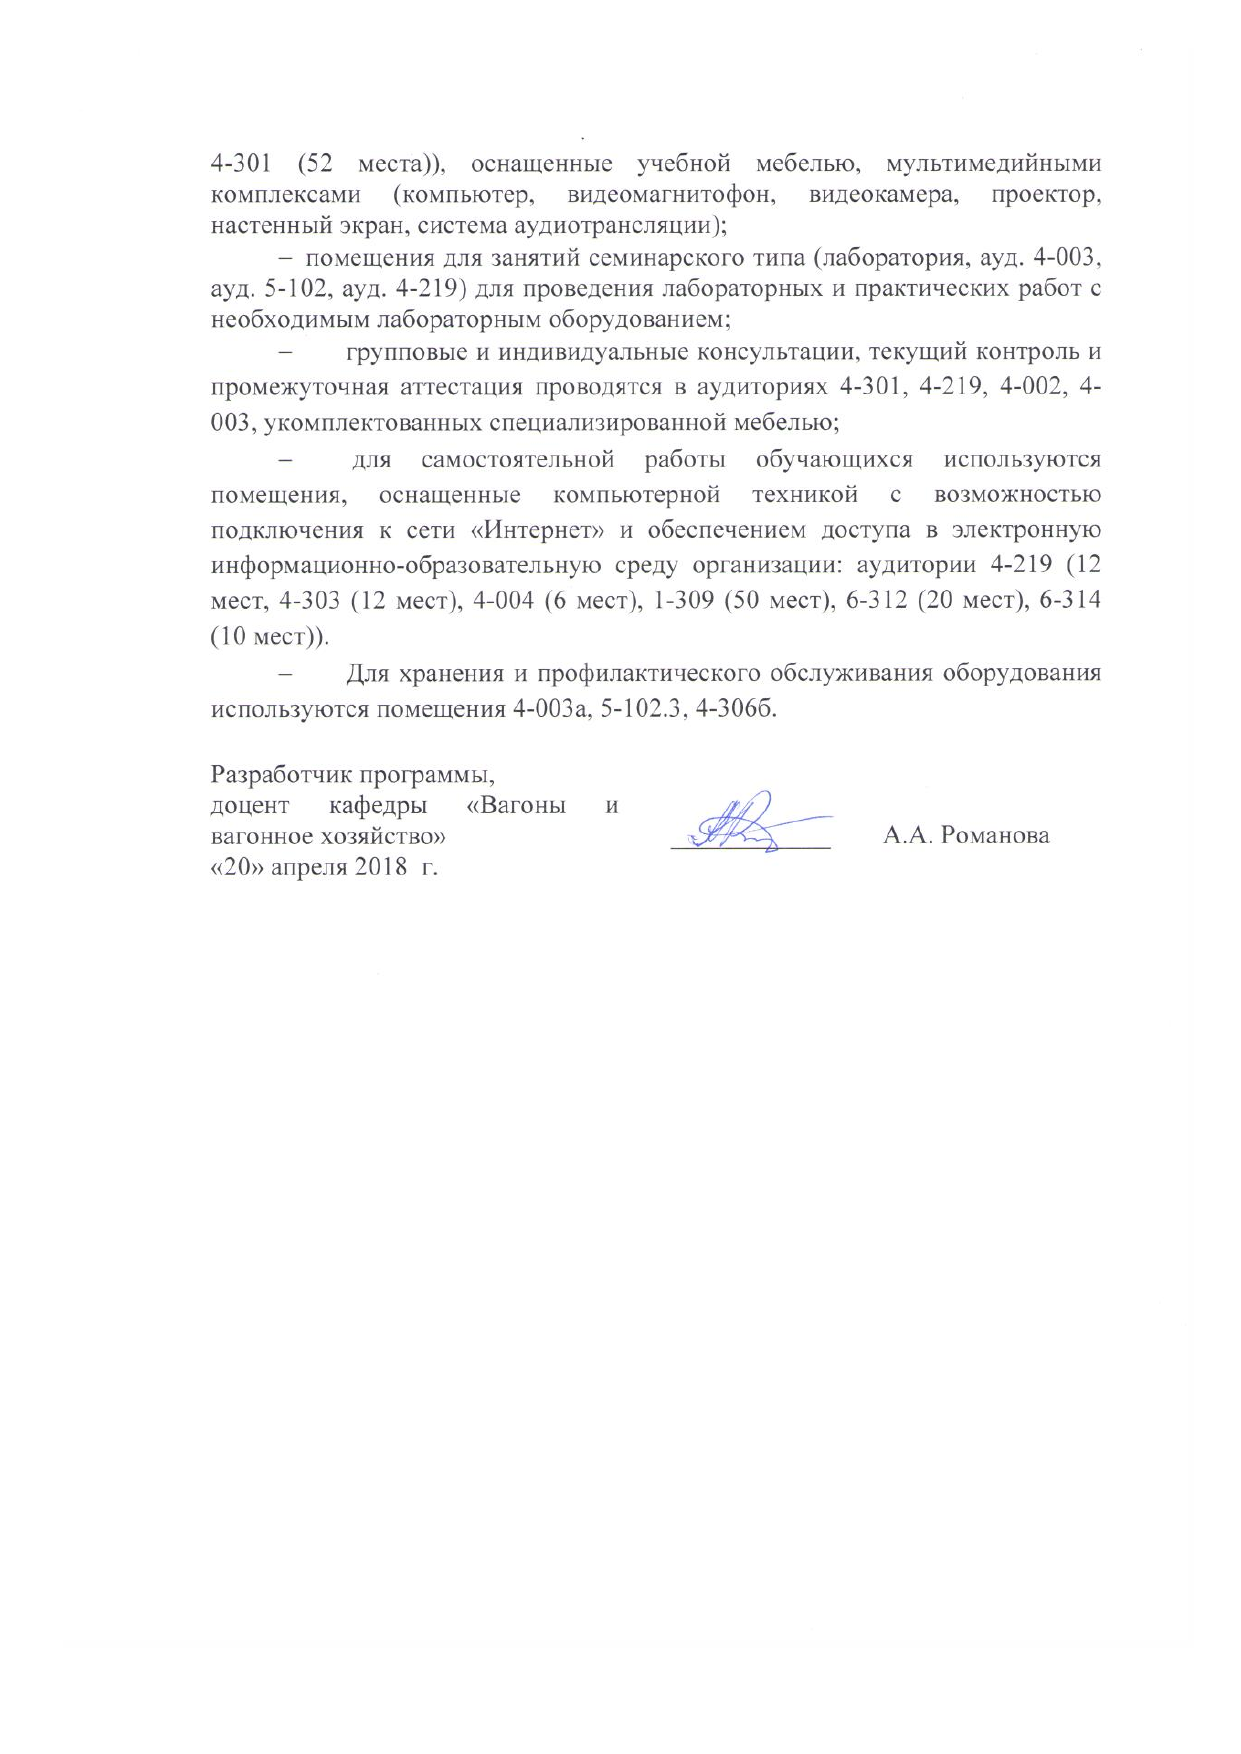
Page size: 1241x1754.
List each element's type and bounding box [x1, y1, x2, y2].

picture [62, 48, 1195, 1648]
